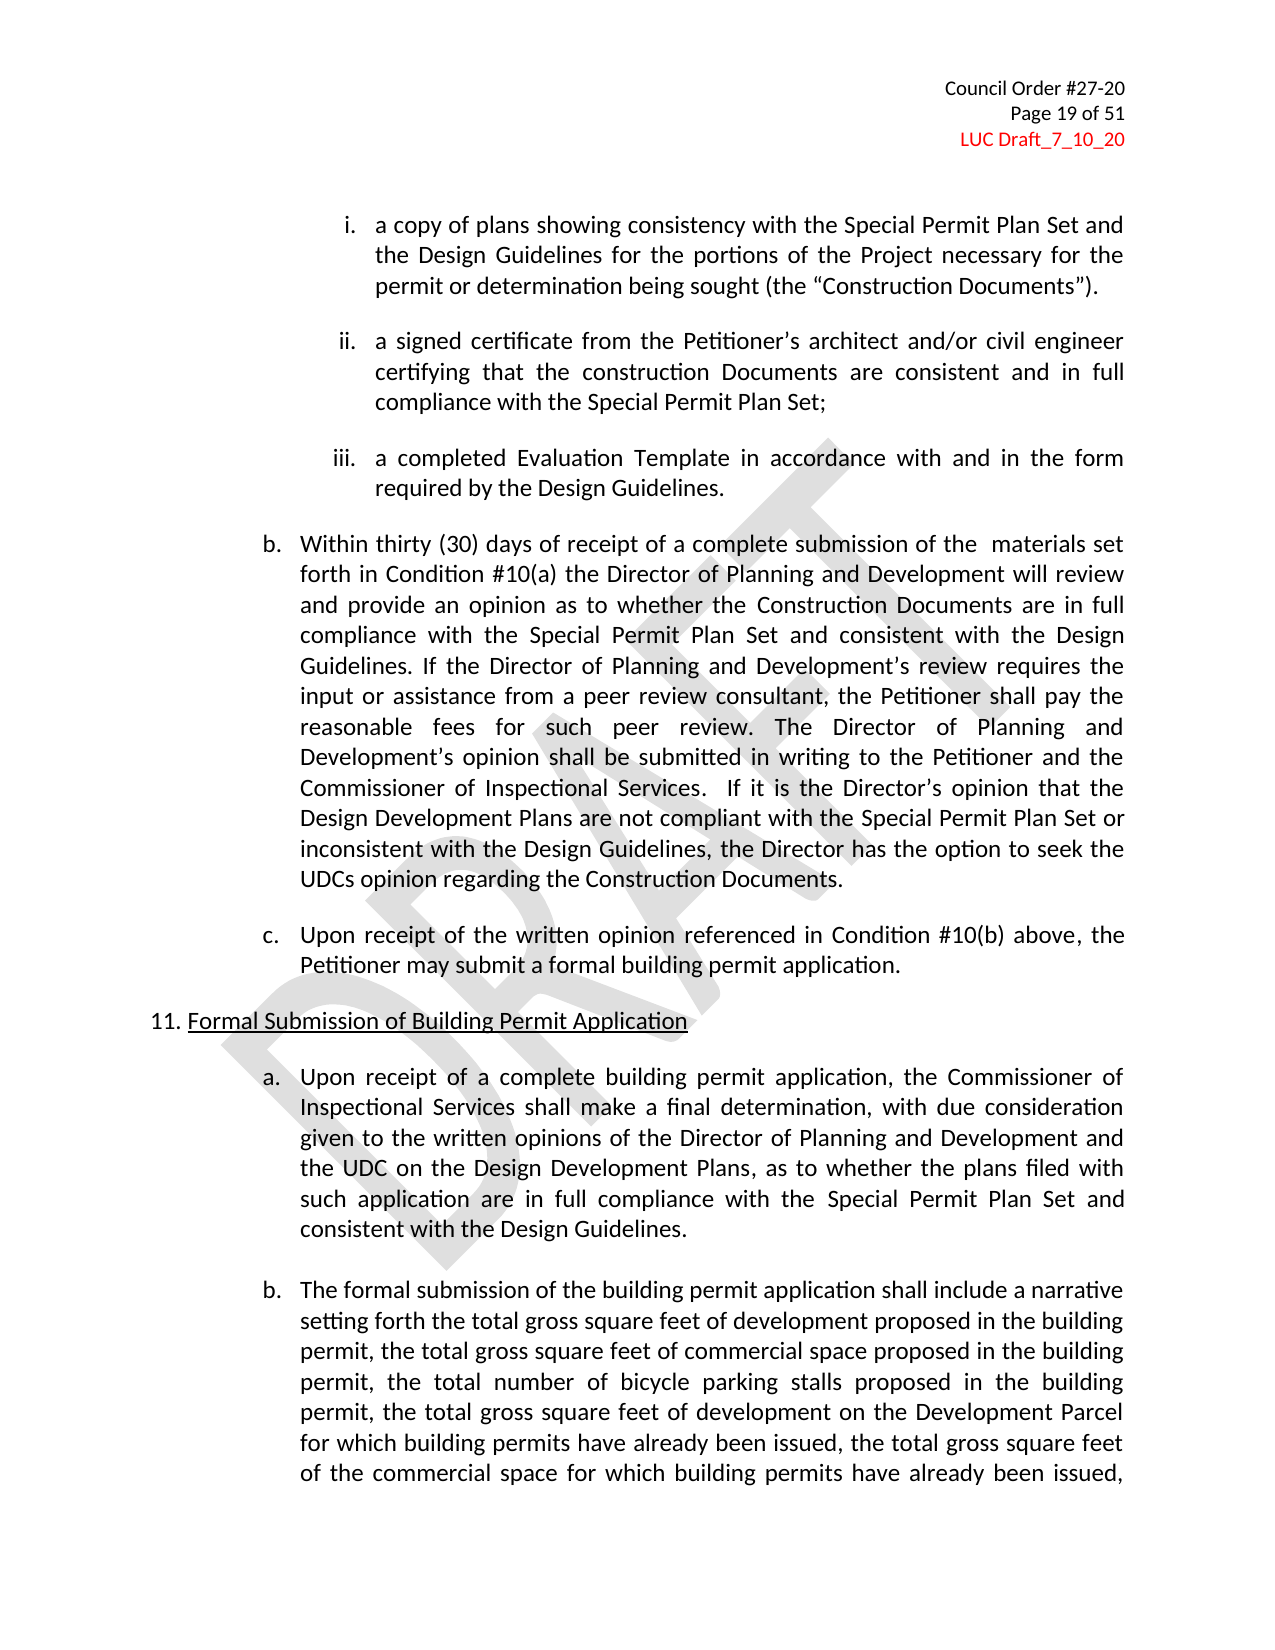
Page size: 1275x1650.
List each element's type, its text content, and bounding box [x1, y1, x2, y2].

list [262, 1274, 1125, 1488]
list a copy of plans showing consistency with the Special Permit Plan Set and the Design Guidelines for the portions of the Project necessary for the permit or determination being sought (the “Construction Documents”). [356, 209, 1125, 300]
list Within thirty (30) days of receipt of a complete submission of the materials set forth in Condition #10(a) the Director of Planning and Development will review and provide an opinion as to whether the Construction Documents are in full compliance with the Special Permit Plan Set and consistent with the Design Guidelines. If the Director of Planning and Development’s review requires the input or assistance from a peer review consultant, the Petitioner shall pay the reasonable fees for such peer review. The Director of Planning and Development’s opinion shall be submitted in writing to the Petitioner and the Commissioner of Inspectional Services. If it is the Director’s opinion that the Design Development Plans are not compliant with the Special Permit Plan Set or inconsistent with the Design Guidelines, the Director has the option to seek the UDCs opinion regarding the Construction Documents. [262, 528, 1125, 894]
list a completed Evaluation Template in accordance with and in the form required by the Design Guidelines. [356, 442, 1125, 503]
list a signed certificate from the Petitioner’s architect and/or civil engineer certifying that the construction Documents are consistent and in full compliance with the Special Permit Plan Set; [356, 325, 1125, 417]
list Upon receipt of the written opinion referenced in Condition #10(b) above, the Petitioner may submit a formal building permit application. [262, 919, 1125, 980]
list Upon receipt of a complete building permit application, the Commissioner of Inspectional Services shall make a final determination, with due consideration given to the written opinions of the Director of Planning and Development and the UDC on the Design Development Plans, as to whether the plans filed with such application are in full compliance with the Special Permit Plan Set and consistent with the Design Guidelines. [262, 1061, 1125, 1244]
list Formal Submission of Building Permit Application [150, 1005, 1125, 1036]
